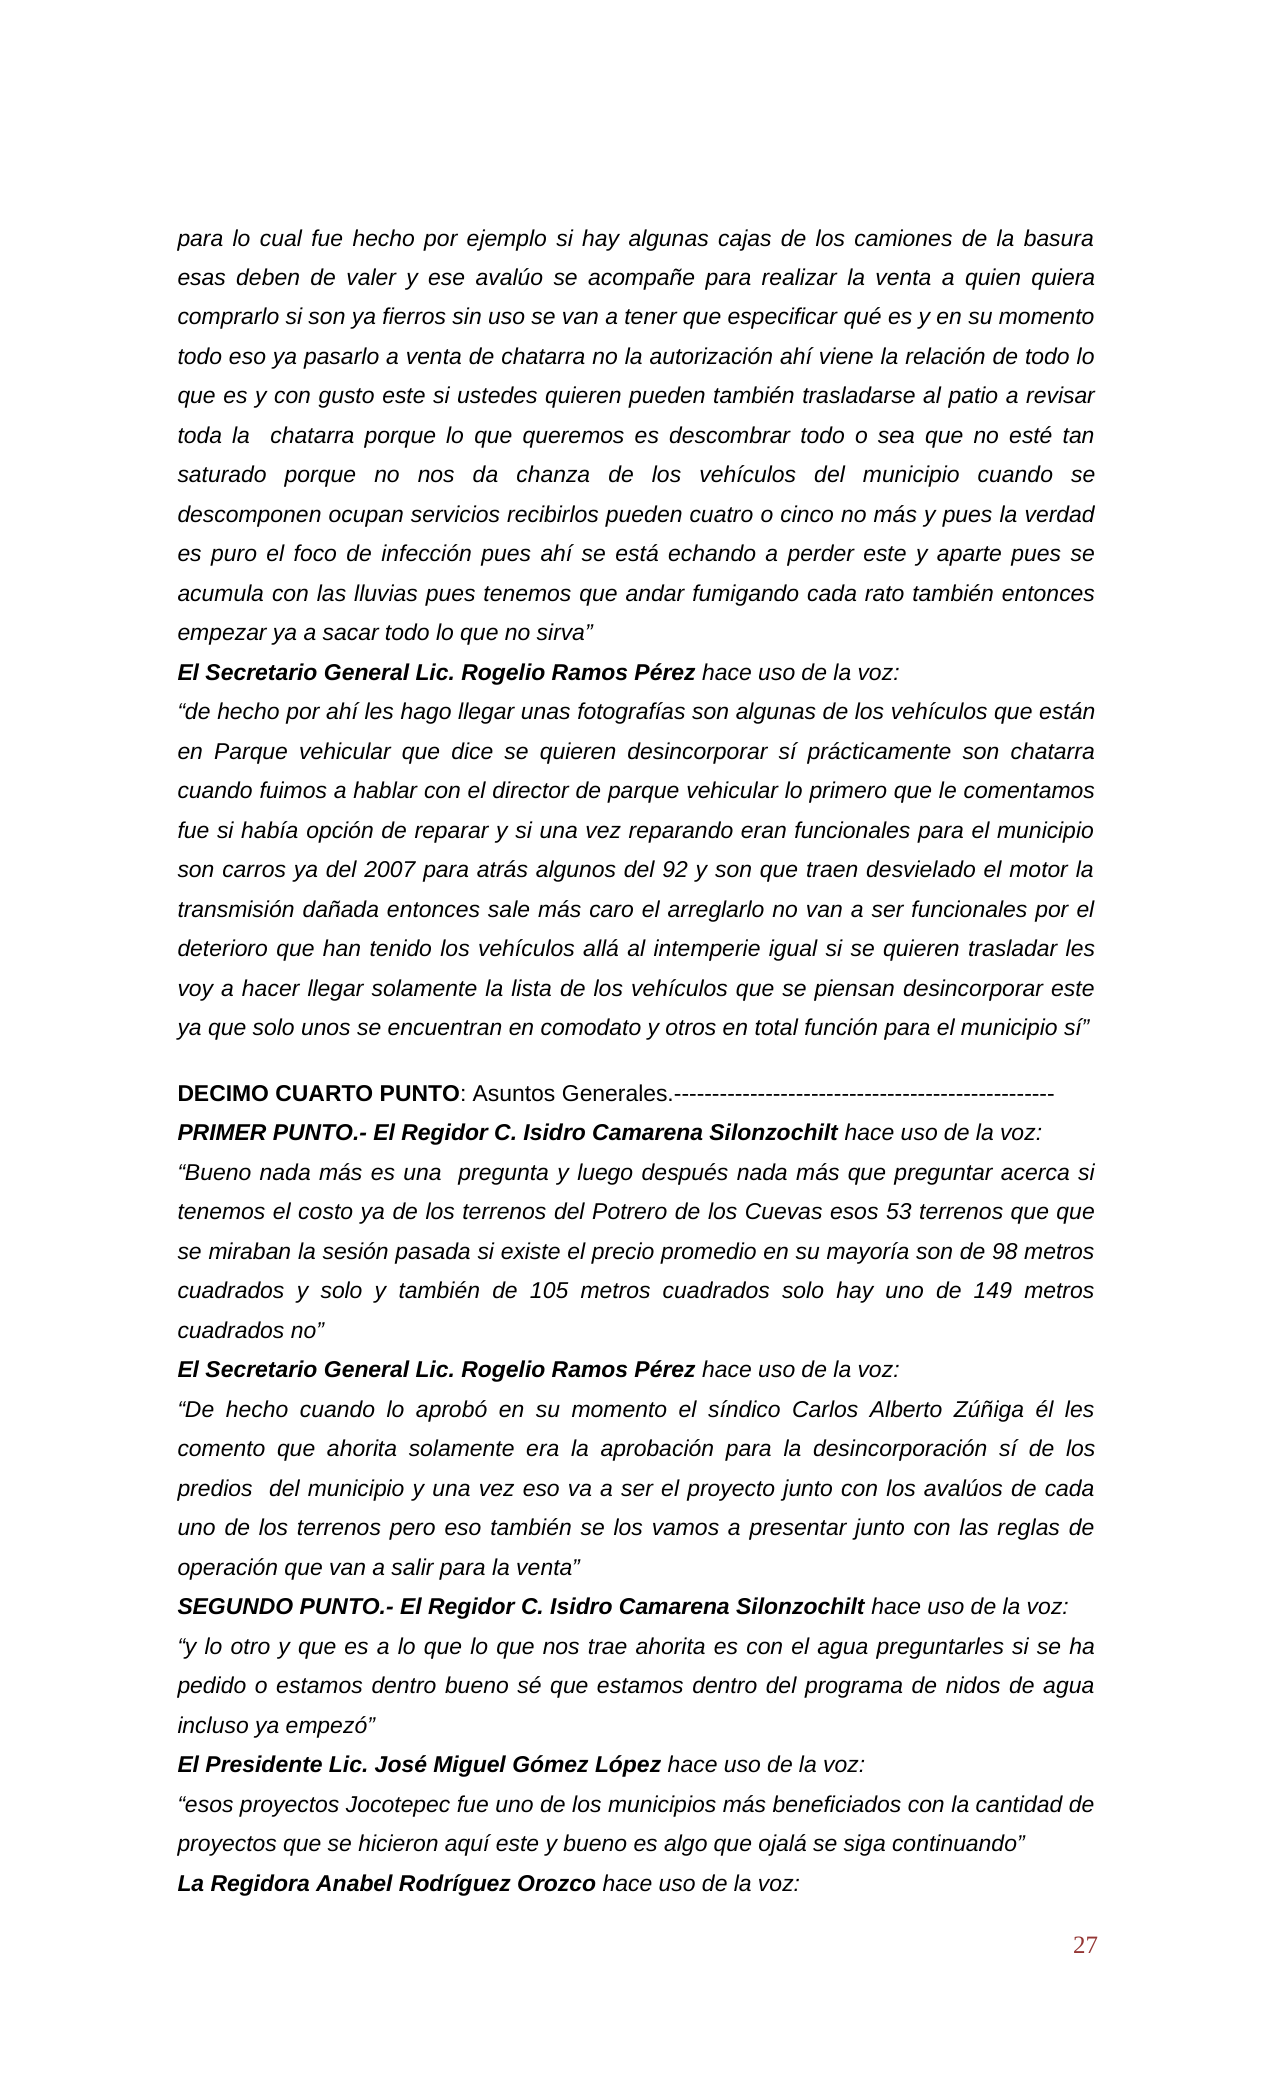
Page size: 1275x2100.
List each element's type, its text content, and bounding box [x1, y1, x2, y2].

text El Secretario General Lic. Rogelio Ramos Pérez hace uso de la voz: [177, 659, 1098, 685]
text PRIMER PUNTO.- El Regidor C. Isidro Camarena Silonzochilt hace uso de la voz: [177, 1119, 1098, 1146]
text DECIMO CUARTO PUNTO: Asuntos Generales.-------------------------------------------------- [177, 1080, 1098, 1106]
text SEGUNDO PUNTO.- El Regidor C. Isidro Camarena Silonzochilt hace uso de la voz: [177, 1593, 1098, 1619]
text El Presidente Lic. José Miguel Gómez López hace uso de la voz: [177, 1751, 1098, 1777]
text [177, 224, 1098, 646]
text “y lo otro y que es a lo que lo que nos trae ahorita es con el agua preguntarles si se ha pedido o estamos dentro bueno sé que estamos dentro del programa de nidos de agua incluso ya empezó” [177, 1633, 1098, 1738]
text La Regidora Anabel Rodríguez Orozco hace uso de la voz: [177, 1869, 1098, 1896]
text “de hecho por ahí les hago llegar unas fotografías son algunas de los vehículos que están en Parque vehicular que dice se quieren desincorporar sí prácticamente son chatarra cuando fuimos a hablar con el director de parque vehicular lo primero que le comentamos fue si había opción de reparar y si una vez reparando eran funcionales para el municipio son carros ya del 2007 para atrás algunos del 92 y son que traen desvielado el motor la transmisión dañada entonces sale más caro el arreglarlo no van a ser funcionales por el deterioro que han tenido los vehículos allá al intemperie igual si se quieren trasladar les voy a hacer llegar solamente la lista de los vehículos que se piensan desincorporar este ya que solo unos se encuentran en comodato y otros en total función para el municipio sí” [177, 698, 1098, 1040]
text “Bueno nada más es una pregunta y luego después nada más que preguntar acerca si tenemos el costo ya de los terrenos del Potrero de los Cuevas esos 53 terrenos que que se miraban la sesión pasada si existe el precio promedio en su mayoría son de 98 metros cuadrados y solo y también de 105 metros cuadrados solo hay uno de 149 metros cuadrados no” [177, 1159, 1098, 1343]
text “esos proyectos Jocotepec fue uno de los municipios más beneficiados con la cantidad de proyectos que se hicieron aquí este y bueno es algo que ojalá se siga continuando” [177, 1791, 1098, 1856]
text “De hecho cuando lo aprobó en su momento el síndico Carlos Alberto Zúñiga él les comento que ahorita solamente era la aprobación para la desincorporación sí de los predios del municipio y una vez eso va a ser el proyecto junto con los avalúos de cada uno de los terrenos pero eso también se los vamos a presentar junto con las reglas de operación que van a salir para la venta” [177, 1396, 1098, 1580]
text El Secretario General Lic. Rogelio Ramos Pérez hace uso de la voz: [177, 1356, 1098, 1383]
